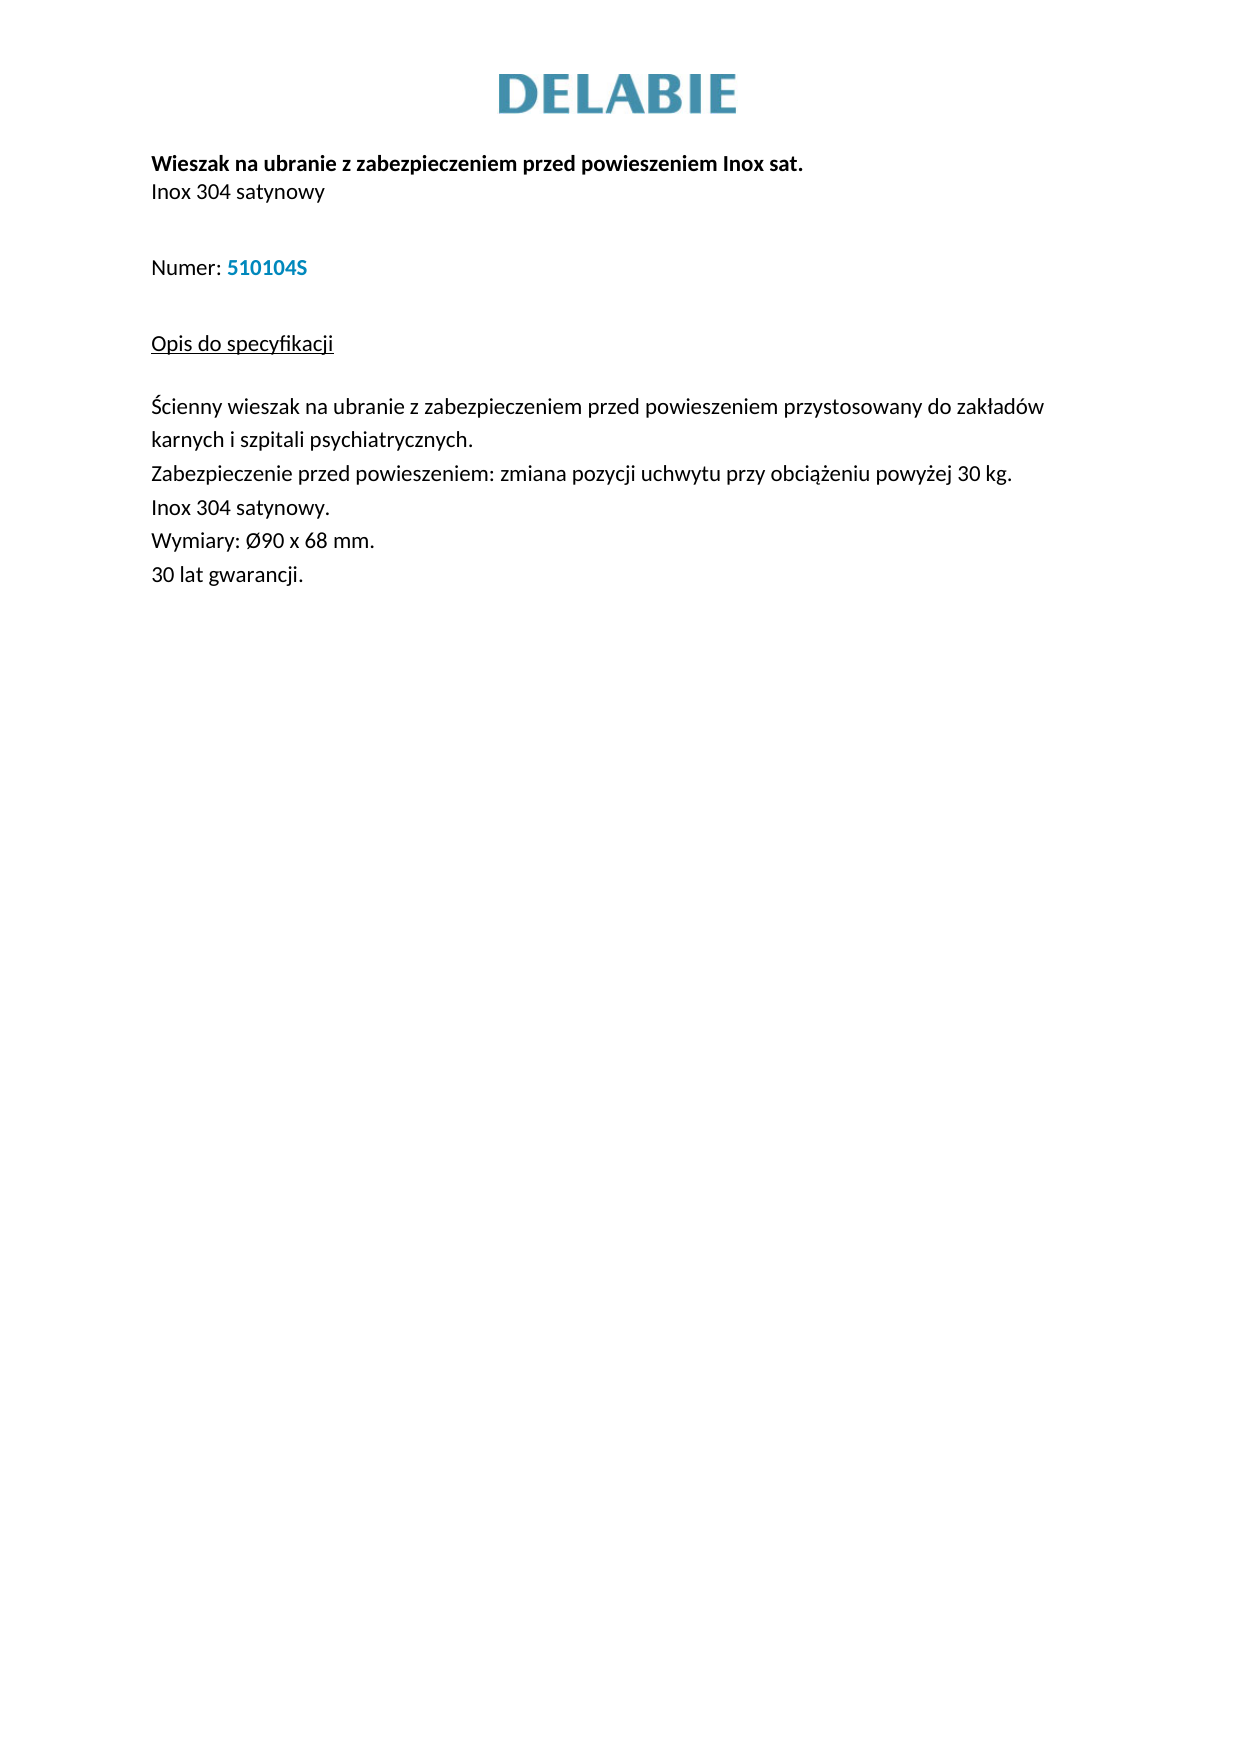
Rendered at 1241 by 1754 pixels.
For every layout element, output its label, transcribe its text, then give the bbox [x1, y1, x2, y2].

text Inox 304 satynowy. [151, 493, 1084, 521]
text Inox 304 satynowy [151, 177, 1084, 205]
text Wymiary: Ø90 x 68 mm. [151, 526, 1084, 554]
text Wieszak na ubranie z zabezpieczeniem przed powieszeniem Inox sat. [151, 149, 1084, 177]
text Opis do specyfikacji [151, 329, 1084, 357]
text 30 lat gwarancji. [151, 560, 1084, 588]
picture [497, 74, 738, 114]
text Numer: 510104S [151, 253, 1084, 281]
text Zabezpieczenie przed powieszeniem: zmiana pozycji uchwytu przy obciążeniu powyżej 30 kg. [151, 459, 1084, 487]
text Ścienny wieszak na ubranie z zabezpieczeniem przed powieszeniem przystosowany do zakładów karnych i szpitali psychiatrycznych. [151, 392, 1084, 453]
